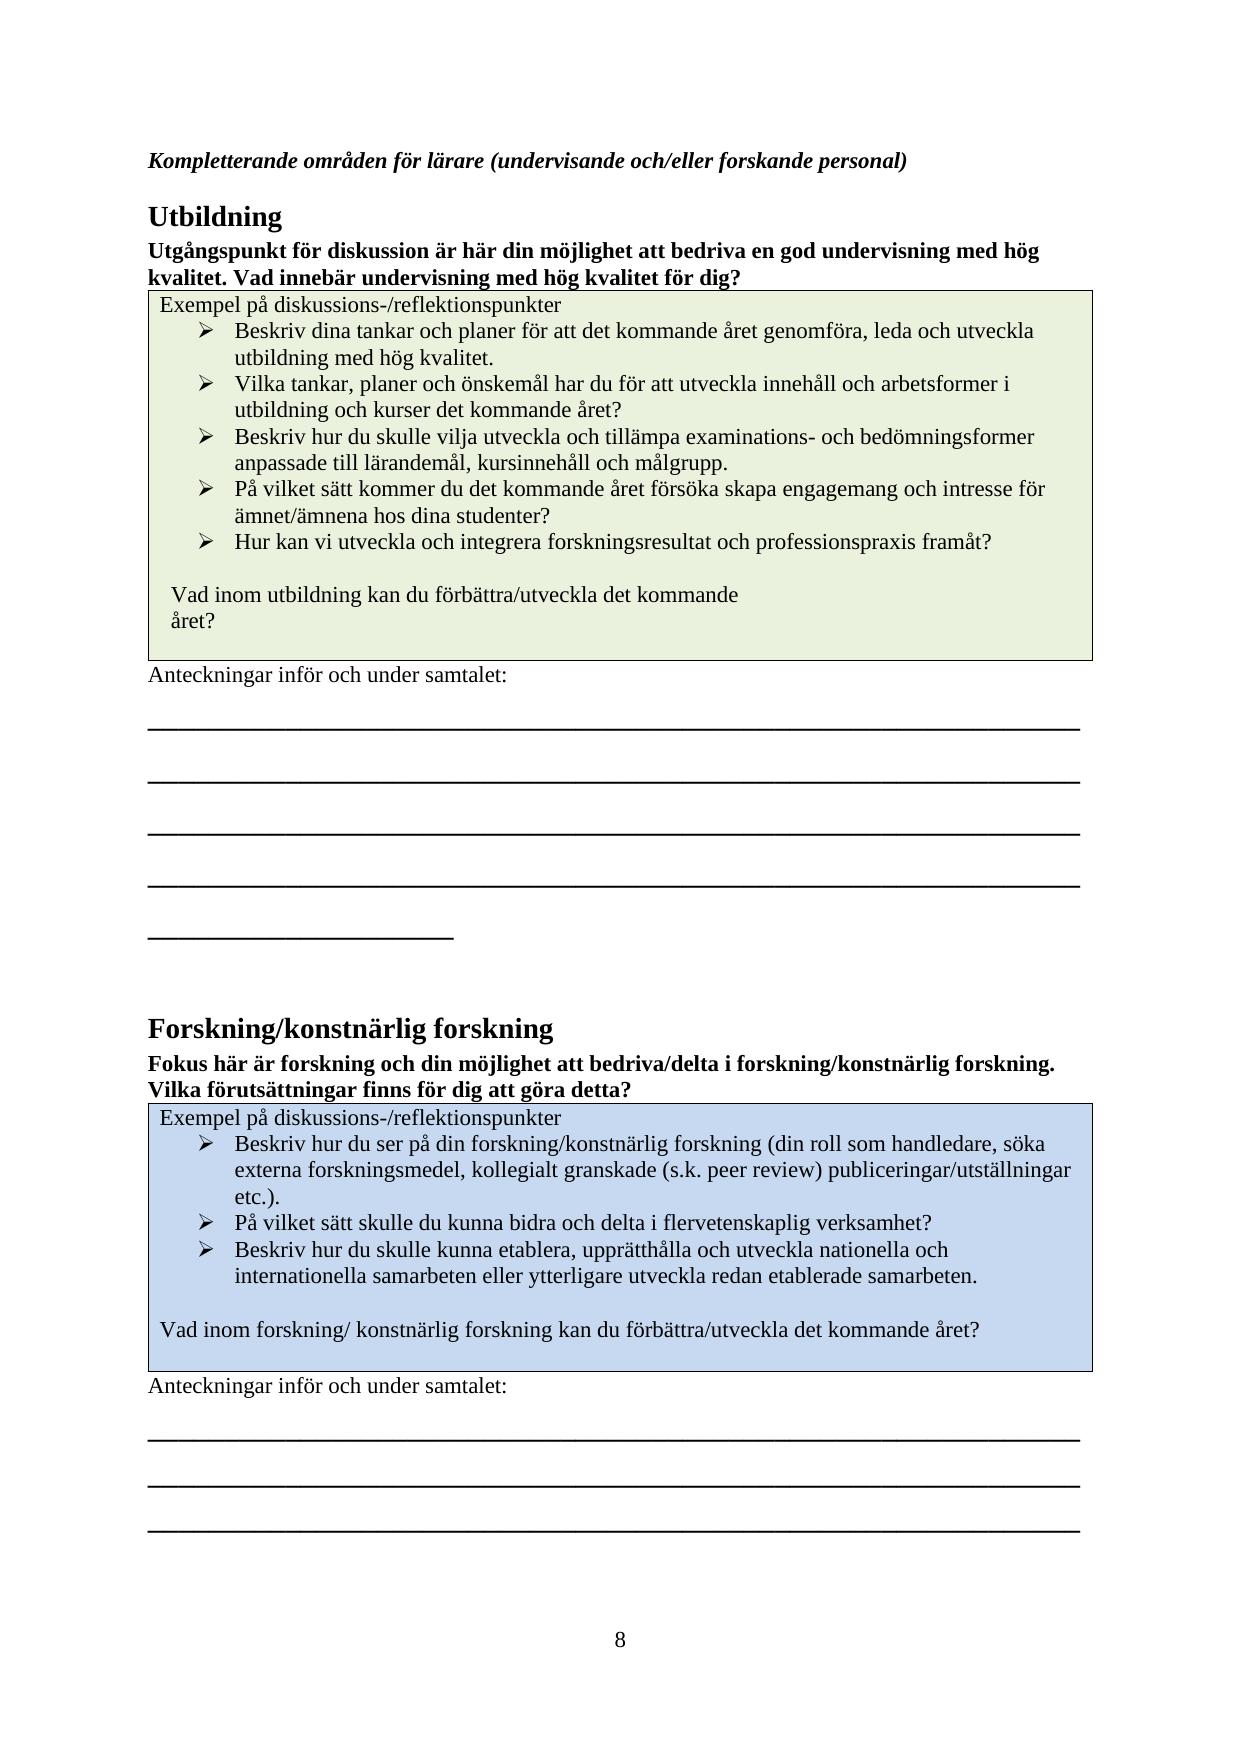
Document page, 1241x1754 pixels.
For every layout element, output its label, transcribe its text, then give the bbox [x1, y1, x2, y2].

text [148, 1402, 1093, 1538]
text Anteckningar inför och under samtalet: [148, 661, 1093, 687]
text Kompletterande områden för lärare (undervisande och/eller forskande personal) [148, 148, 1093, 174]
text Fokus här är forskning och din möjlighet att bedriva/delta i forskning/konstnärlig forskning. Vilka förutsättningar finns för dig att göra detta? [148, 1050, 1093, 1103]
text Forskning/konstnärlig forskning [148, 1012, 1093, 1045]
text Utbildning [148, 199, 1093, 232]
text Utgångspunkt för diskussion är här din möjlighet att bedriva en god undervisning med hög kvalitet. Vad innebär undervisning med hög kvalitet för dig? [148, 237, 1093, 290]
table_header Exempel på diskussions-/reflektionspunkter Beskriv dina tankar och planer för att det kommande året genomföra, leda och utveckla utbildning med hög kvalitet. Vilka tankar, planer och önskemål har du för att utveckla innehåll och arbetsformer i utbildning och kurser det kommande året? Beskriv hur du skulle vilja utveckla och tillämpa examinations- och bedömningsformer anpassade till lärandemål, kursinnehåll och målgrupp. På vilket sätt kommer du det kommande året försöka skapa engagemang och intresse för ämnet/ämnena hos dina studenter? Hur kan vi utveckla och integrera forskningsresultat och professionspraxis framåt? [149, 291, 1092, 660]
text Anteckningar inför och under samtalet: [148, 1372, 1093, 1398]
table_header Exempel på diskussions-/reflektionspunkter Beskriv hur du ser på din forskning/konstnärlig forskning (din roll som handledare, söka externa forskningsmedel, kollegialt granskade (s.k. peer review) publiceringar/utställningar etc.). På vilket sätt skulle du kunna bidra och delta i flervetenskaplig verksamhet? Beskriv hur du skulle kunna etablera, upprätthålla och utveckla nationella och internationella samarbeten eller ytterligare utveckla redan etablerade samarbeten. Vad inom forskning/ konstnärlig forskning kan du förbättra/utveckla det kommande året? [149, 1104, 1092, 1371]
